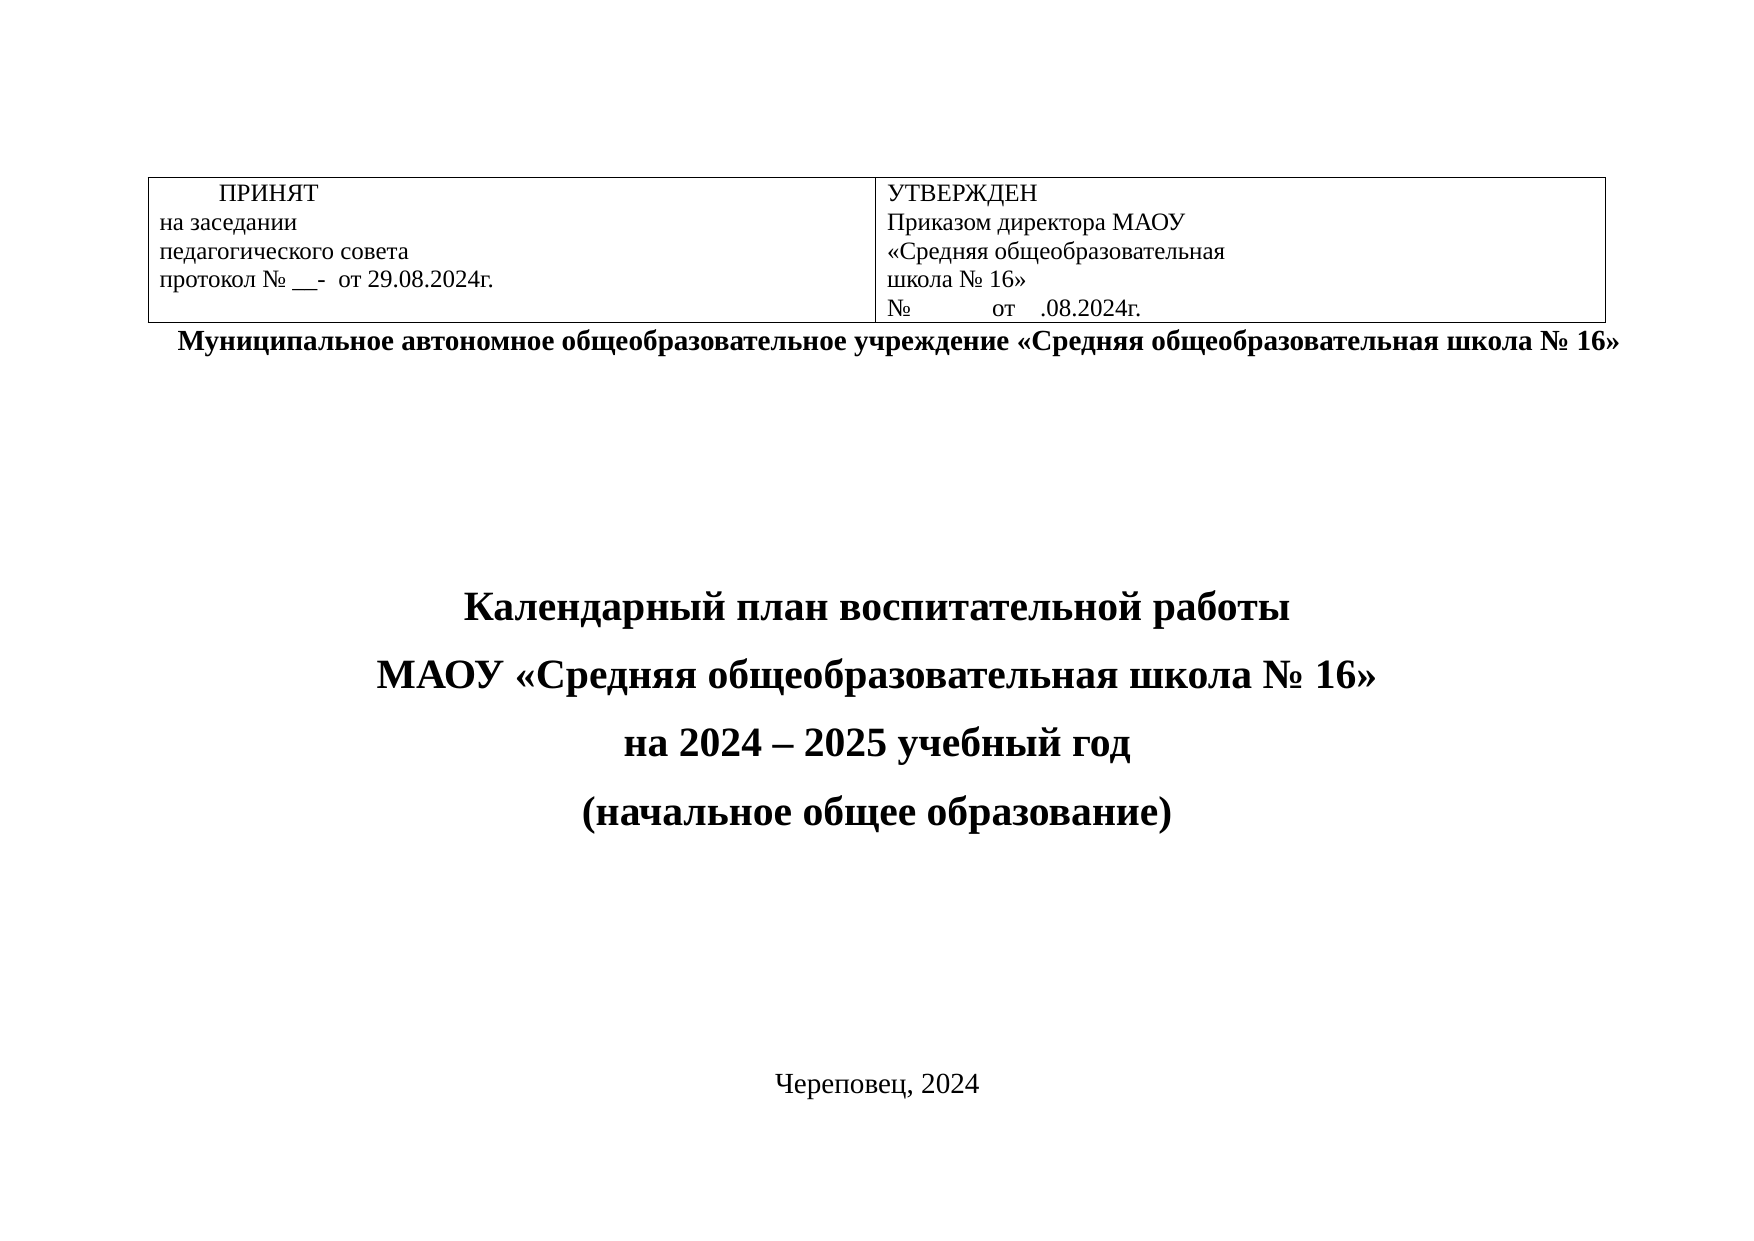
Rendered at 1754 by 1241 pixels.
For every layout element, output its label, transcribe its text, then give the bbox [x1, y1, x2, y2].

table_header УТВЕРЖДЕН Приказом директора МАОУ «Средняя общеобразовательная школа № 16» № от .08.2024г. [876, 178, 1605, 322]
text Муниципальное автономное общеобразовательное учреждение «Средняя общеобразовательная школа № 16» [177, 323, 1636, 357]
text Череповец, 2024 [118, 1066, 1636, 1099]
text на 2024 – 2025 учебный год [118, 718, 1636, 766]
text МАОУ «Средняя общеобразовательная школа № 16» [118, 649, 1636, 697]
text Календарный план воспитательной работы [118, 581, 1636, 629]
table_header ПРИНЯТ на заседании педагогического совета протокол № __- от 29.08.2024г. [149, 178, 875, 322]
text (начальное общее образование) [118, 786, 1636, 834]
